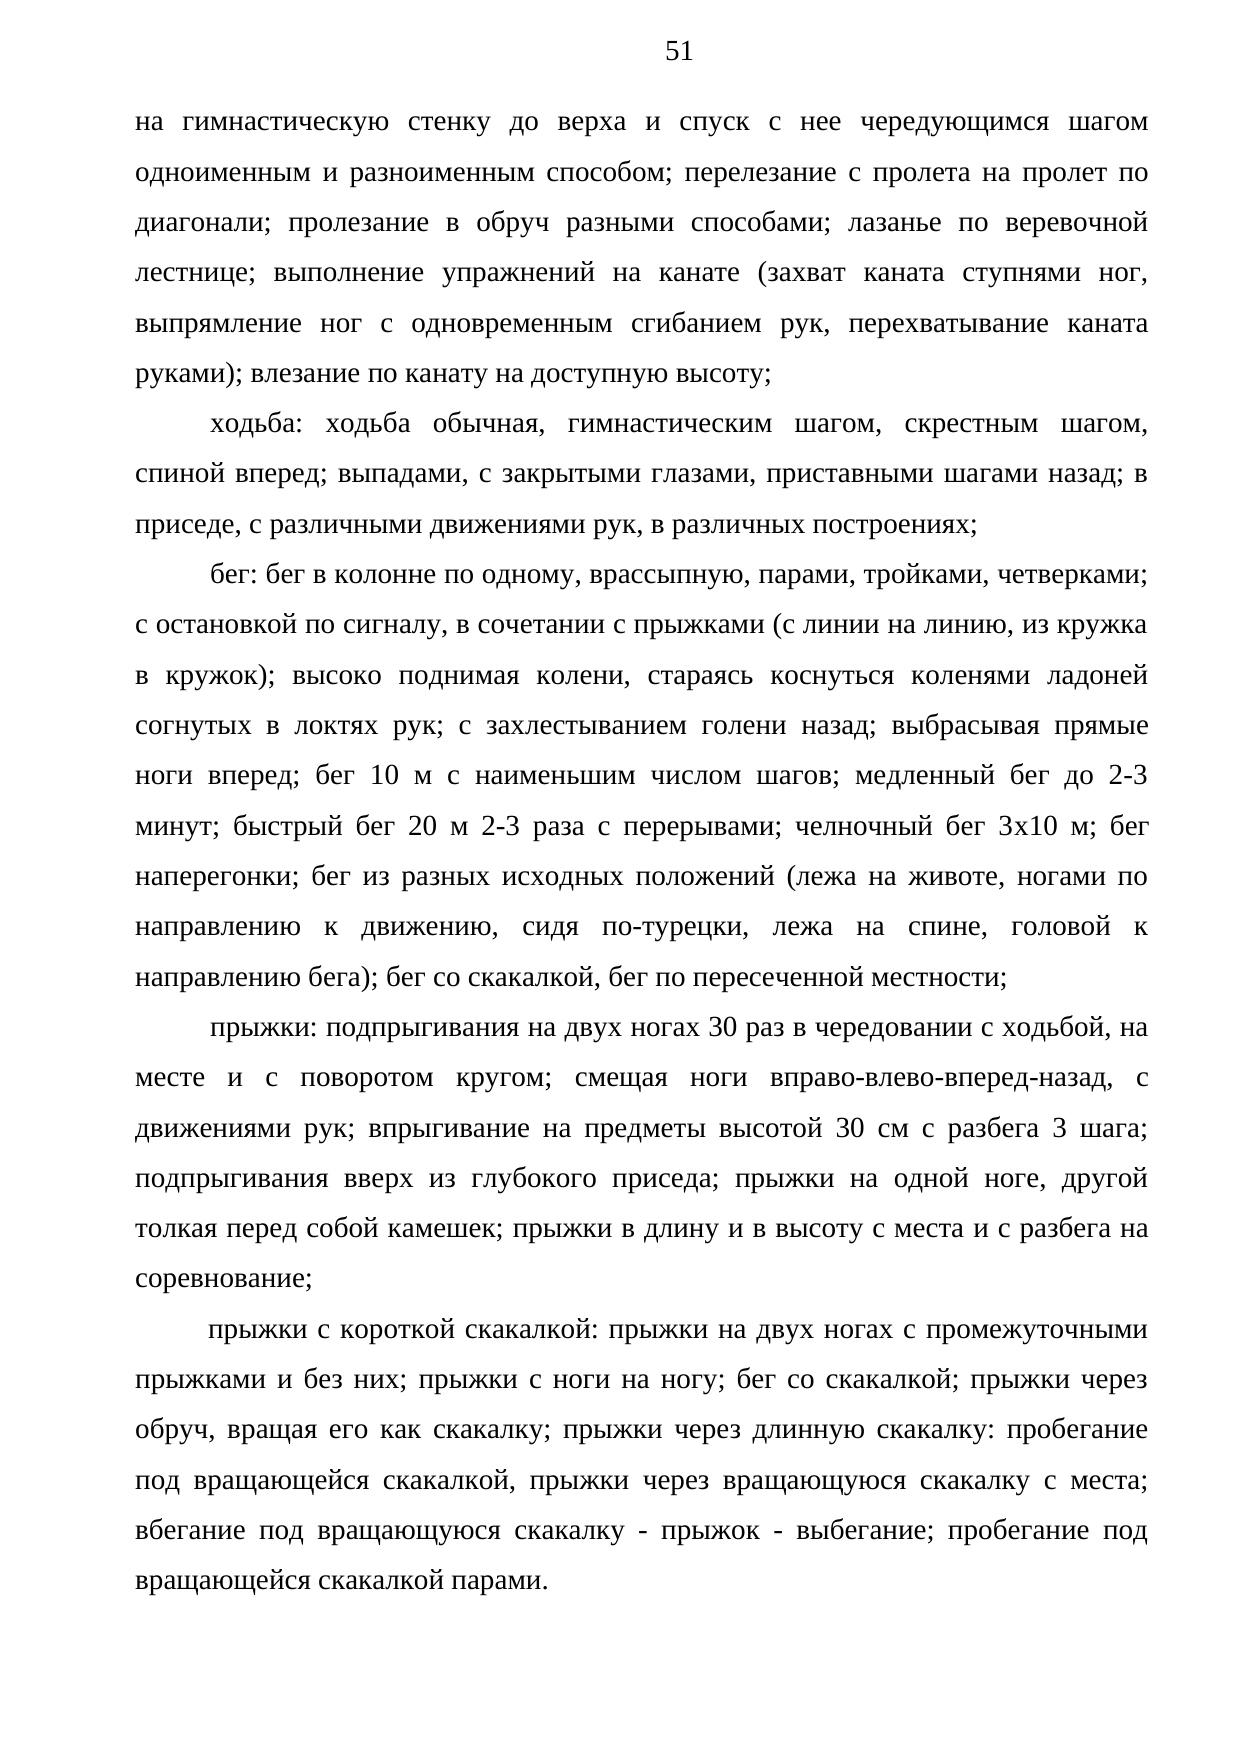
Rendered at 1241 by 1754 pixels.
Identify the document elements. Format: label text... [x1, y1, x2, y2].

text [135, 103, 1149, 388]
text ходьба: ходьба обычная, гимнастическим шагом, скрестным шагом, спиной вперед; выпадами, с закрытыми глазами, приставными шагами назад; в приседе, с различными движениями рук, в различных построениях; [135, 405, 1149, 539]
text бег: бег в колонне по одному, врассыпную, парами, тройками, четверками; с остановкой по сигналу, в сочетании с прыжками (с линии на линию, из кружка в кружок); высоко поднимая колени, стараясь коснуться коленями ладоней согнутых в локтях рук; с захлестыванием голени назад; выбрасывая прямые ноги вперед; бег 10 м с наименьшим числом шагов; медленный бег до 2-3 минут; быстрый бег 20 м 2-3 раза с перерывами; челночный бег 3x10 м; бег наперегонки; бег из разных исходных положений (лежа на животе, ногами по направлению к движению, сидя по-турецки, лежа на спине, головой к направлению бега); бег со скакалкой, бег по пересеченной местности; [135, 556, 1149, 992]
text прыжки: подпрыгивания на двух ногах 30 раз в чередовании с ходьбой, на месте и с поворотом кругом; смещая ноги вправо-влево-вперед-назад, с движениями рук; впрыгивание на предметы высотой 30 см с разбега 3 шага; подпрыгивания вверх из глубокого приседа; прыжки на одной ноге, другой толкая перед собой камешек; прыжки в длину и в высоту с места и с разбега на соревнование; [135, 1009, 1149, 1294]
text прыжки с короткой скакалкой: прыжки на двух ногах с промежуточными прыжками и без них; прыжки с ноги на ногу; бег со скакалкой; прыжки через обруч, вращая его как скакалку; прыжки через длинную скакалку: пробегание под вращающейся скакалкой, прыжки через вращающуюся скакалку с места; вбегание под вращающуюся скакалку - прыжок - выбегание; пробегание под вращающейся скакалкой парами. [135, 1311, 1149, 1596]
